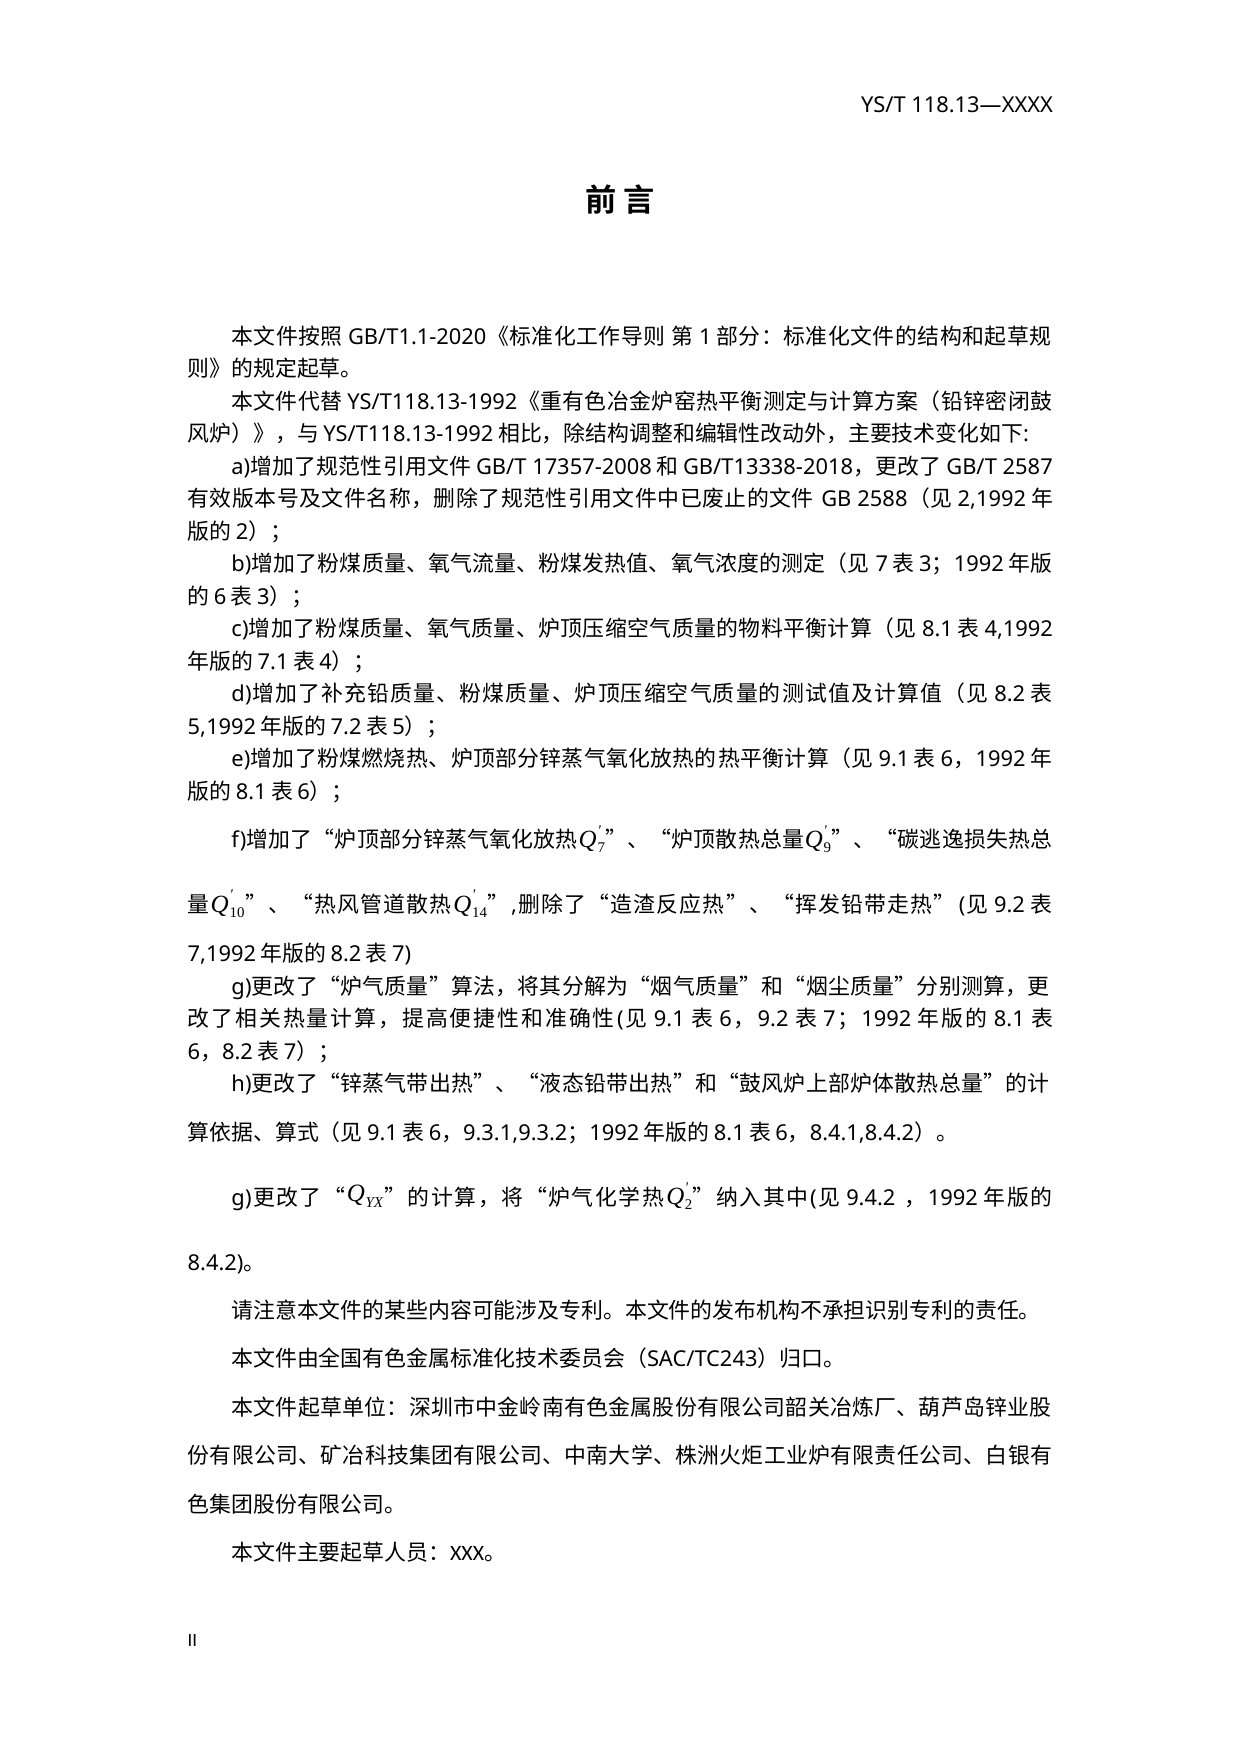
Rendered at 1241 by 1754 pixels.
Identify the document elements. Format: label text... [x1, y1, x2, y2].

list c)增加了粉煤质量、氧气质量、炉顶压缩空气质量的物料平衡计算（见8.1表4,1992年版的7.1表4）； [187, 611, 1053, 676]
text h)更改了“锌蒸气带出热”、“液态铅带出热”和“鼓风炉上部炉体散热总量”的计算依据、算式（见9.1表6，9.3.1,9.3.2；1992年版的8.1表6，8.4.1,8.4.2）。 [187, 1066, 1053, 1147]
list a)增加了规范性引用文件GB/T 17357-2008和GB/T13338-2018，更改了GB/T 2587有效版本号及文件名称，删除了规范性引用文件中已废止的文件GB 2588（见2,1992年版的2）； [187, 448, 1053, 546]
list f)增加了“炉顶部分锌蒸气氧化放热”、“炉顶散热总量”、“碳逃逸损失热总量”、“热风管道散热”,删除了“造渣反应热”、“挥发铅带走热”(见9.2表7,1992年版的8.2表7) [187, 806, 1053, 968]
list b)增加了粉煤质量、氧气流量、粉煤发热值、氧气浓度的测定（见7表3；1992年版的6表3）； [187, 546, 1053, 611]
text 本文件由全国有色金属标准化技术委员会（SAC/TC243）归口。 [187, 1341, 1053, 1373]
text 本文件主要起草人员：XXX。 [187, 1535, 1053, 1567]
text 请注意本文件的某些内容可能涉及专利。本文件的发布机构不承担识别专利的责任。 [187, 1292, 1053, 1325]
subtitle 前 言 [187, 166, 1053, 231]
text 本文件起草单位：深圳市中金岭南有色金属股份有限公司韶关冶炼厂、葫芦岛锌业股份有限公司、矿冶科技集团有限公司、中南大学、株洲火炬工业炉有限责任公司、白银有色集团股份有限公司。 [187, 1389, 1053, 1519]
list e)增加了粉煤燃烧热、炉顶部分锌蒸气氧化放热的热平衡计算（见9.1表6，1992年版的8.1表6）； [187, 741, 1053, 806]
list 本文件代替YS/T118.13-1992《重有色冶金炉窑热平衡测定与计算方案（铅锌密闭鼓风炉）》，与YS/T118.13-1992相比，除结构调整和编辑性改动外，主要技术变化如下: [187, 383, 1053, 448]
list g)更改了“炉气质量”算法，将其分解为“烟气质量”和“烟尘质量”分别测算，更改了相关热量计算，提高便捷性和准确性(见9.1表6，9.2表7；1992年版的8.1表6，8.2表7）； [187, 968, 1053, 1066]
list d)增加了补充铅质量、粉煤质量、炉顶压缩空气质量的测试值及计算值（见8.2表5,1992年版的7.2表5）； [187, 676, 1053, 741]
list 本文件按照GB/T1.1-2020《标准化工作导则 第1部分：标准化文件的结构和起草规则》的规定起草。 [187, 318, 1053, 383]
text g)更改了“”的计算，将“炉气化学热”纳入其中(见9.4.2 ，1992年版的8.4.2)。 [187, 1163, 1053, 1277]
